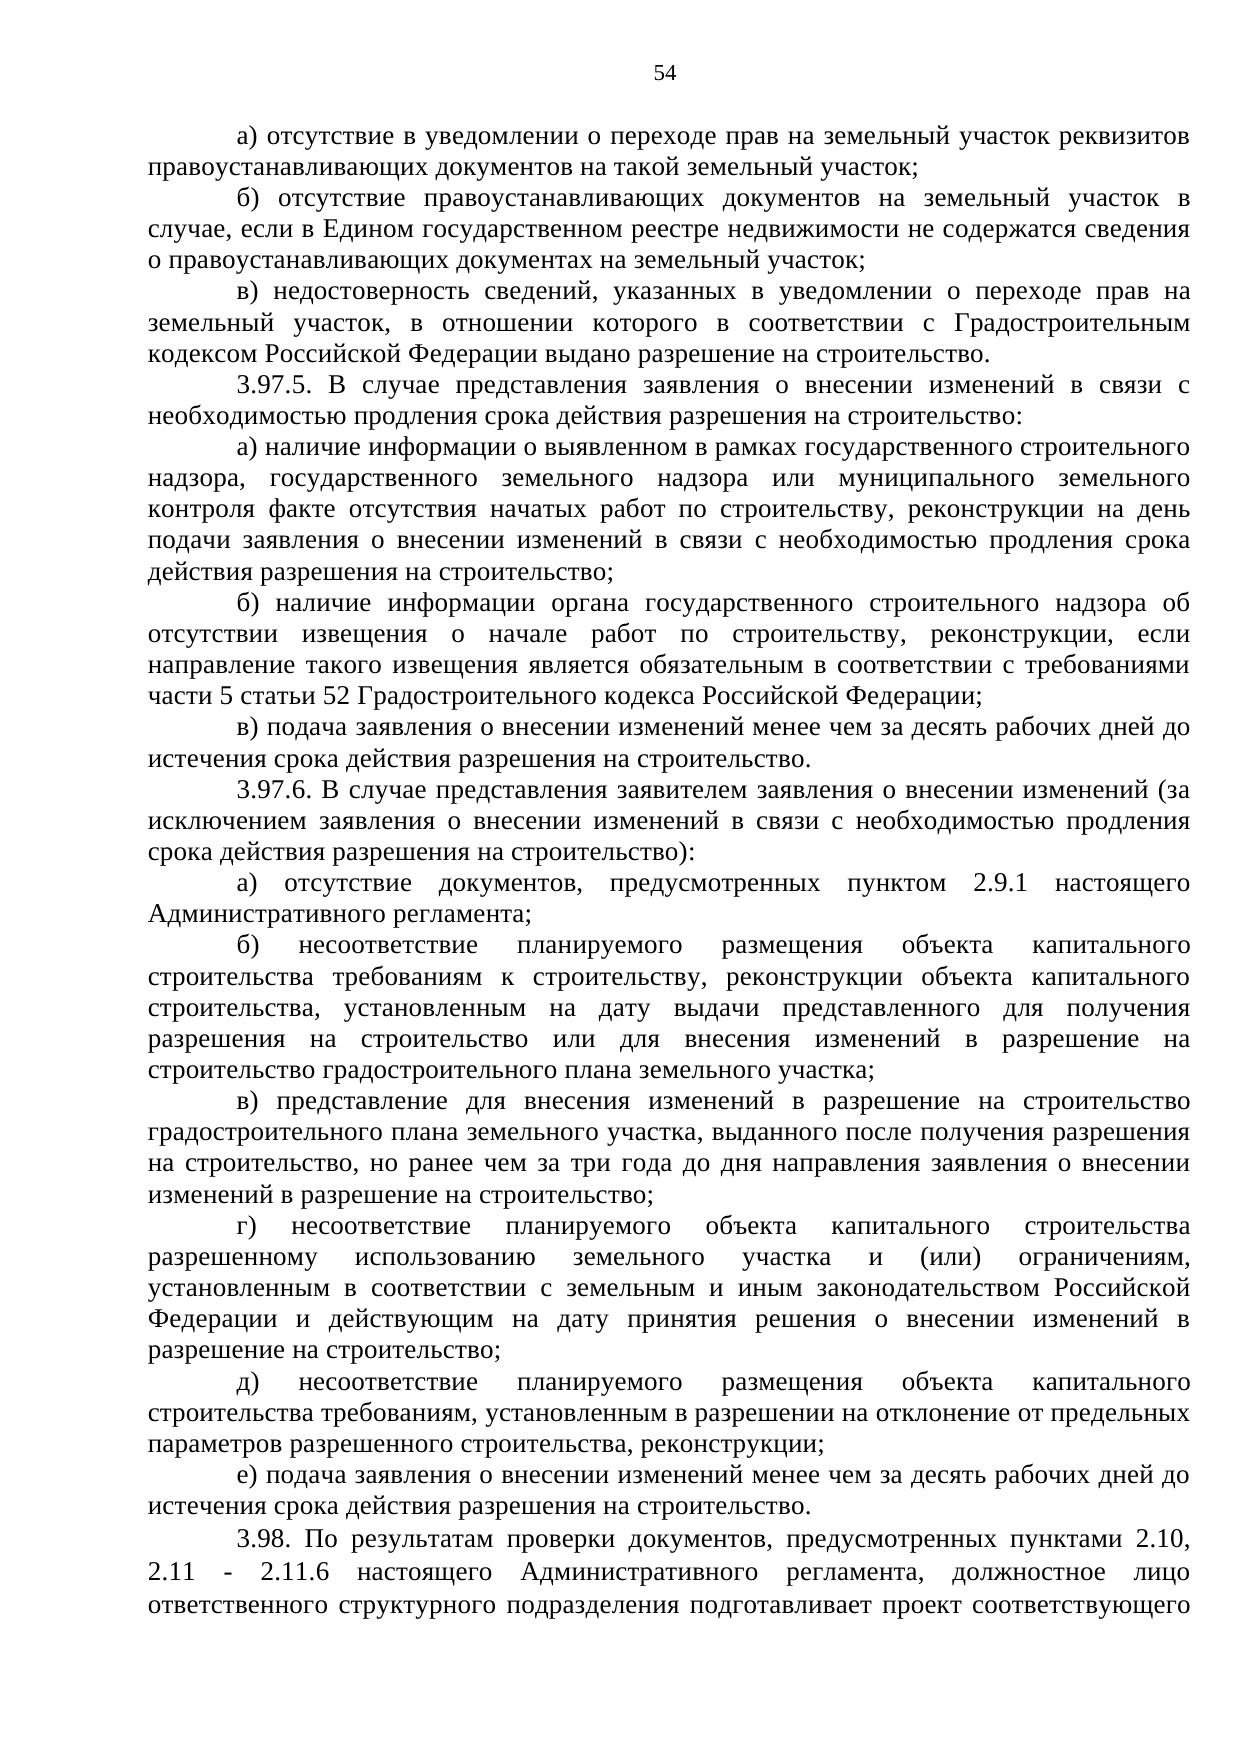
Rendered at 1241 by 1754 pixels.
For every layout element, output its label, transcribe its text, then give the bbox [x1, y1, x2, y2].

text в) представление для внесения изменений в разрешение на строительство градостроительного плана земельного участка, выданного после получения разрешения на строительство, но ранее чем за три года до дня направления заявления о внесении изменений в разрешение на строительство; [148, 1084, 1192, 1209]
text а) отсутствие документов, предусмотренных пунктом 2.9.1 настоящего Административного регламента; [148, 866, 1192, 928]
text б) наличие информации органа государственного строительного надзора об отсутствии извещения о начале работ по строительству, реконструкции, если направление такого извещения является обязательным в соответствии с требованиями части 5 статьи 52 Градостроительного кодекса Российской Федерации; [148, 586, 1192, 711]
text 3.97.6. В случае представления заявителем заявления о внесении изменений (за исключением заявления о внесении изменений в связи с необходимостью продления срока действия разрешения на строительство): [148, 773, 1192, 866]
text в) недостоверность сведений, указанных в уведомлении о переходе прав на земельный участок, в отношении которого в соответствии с Градостроительным кодексом Российской Федерации выдано разрешение на строительство. [148, 274, 1192, 368]
text д) несоответствие планируемого размещения объекта капитального строительства требованиям, установленным в разрешении на отклонение от предельных параметров разрешенного строительства, реконструкции; [148, 1364, 1192, 1458]
text в) подача заявления о внесении изменений менее чем за десять рабочих дней до истечения срока действия разрешения на строительство. [148, 711, 1192, 773]
text 3.97.5. В случае представления заявления о внесении изменений в связи с необходимостью продления срока действия разрешения на строительство: [148, 368, 1192, 430]
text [148, 1520, 1192, 1621]
text г) несоответствие планируемого объекта капитального строительства разрешенному использованию земельного участка и (или) ограничениям, установленным в соответствии с земельным и иным законодательством Российской Федерации и действующим на дату принятия решения о внесении изменений в разрешение на строительство; [148, 1209, 1192, 1364]
text а) наличие информации о выявленном в рамках государственного строительного надзора, государственного земельного надзора или муниципального земельного контроля факте отсутствия начатых работ по строительству, реконструкции на день подачи заявления о внесении изменений в связи с необходимостью продления срока действия разрешения на строительство; [148, 430, 1192, 586]
text а) отсутствие в уведомлении о переходе прав на земельный участок реквизитов правоустанавливающих документов на такой земельный участок; [148, 119, 1192, 181]
text б) несоответствие планируемого размещения объекта капитального строительства требованиям к строительству, реконструкции объекта капитального строительства, установленным на дату выдачи представленного для получения разрешения на строительство или для внесения изменений в разрешение на строительство градостроительного плана земельного участка; [148, 928, 1192, 1084]
text б) отсутствие правоустанавливающих документов на земельный участок в случае, если в Едином государственном реестре недвижимости не содержатся сведения о правоустанавливающих документах на земельный участок; [148, 181, 1192, 274]
text е) подача заявления о внесении изменений менее чем за десять рабочих дней до истечения срока действия разрешения на строительство. [148, 1458, 1192, 1520]
